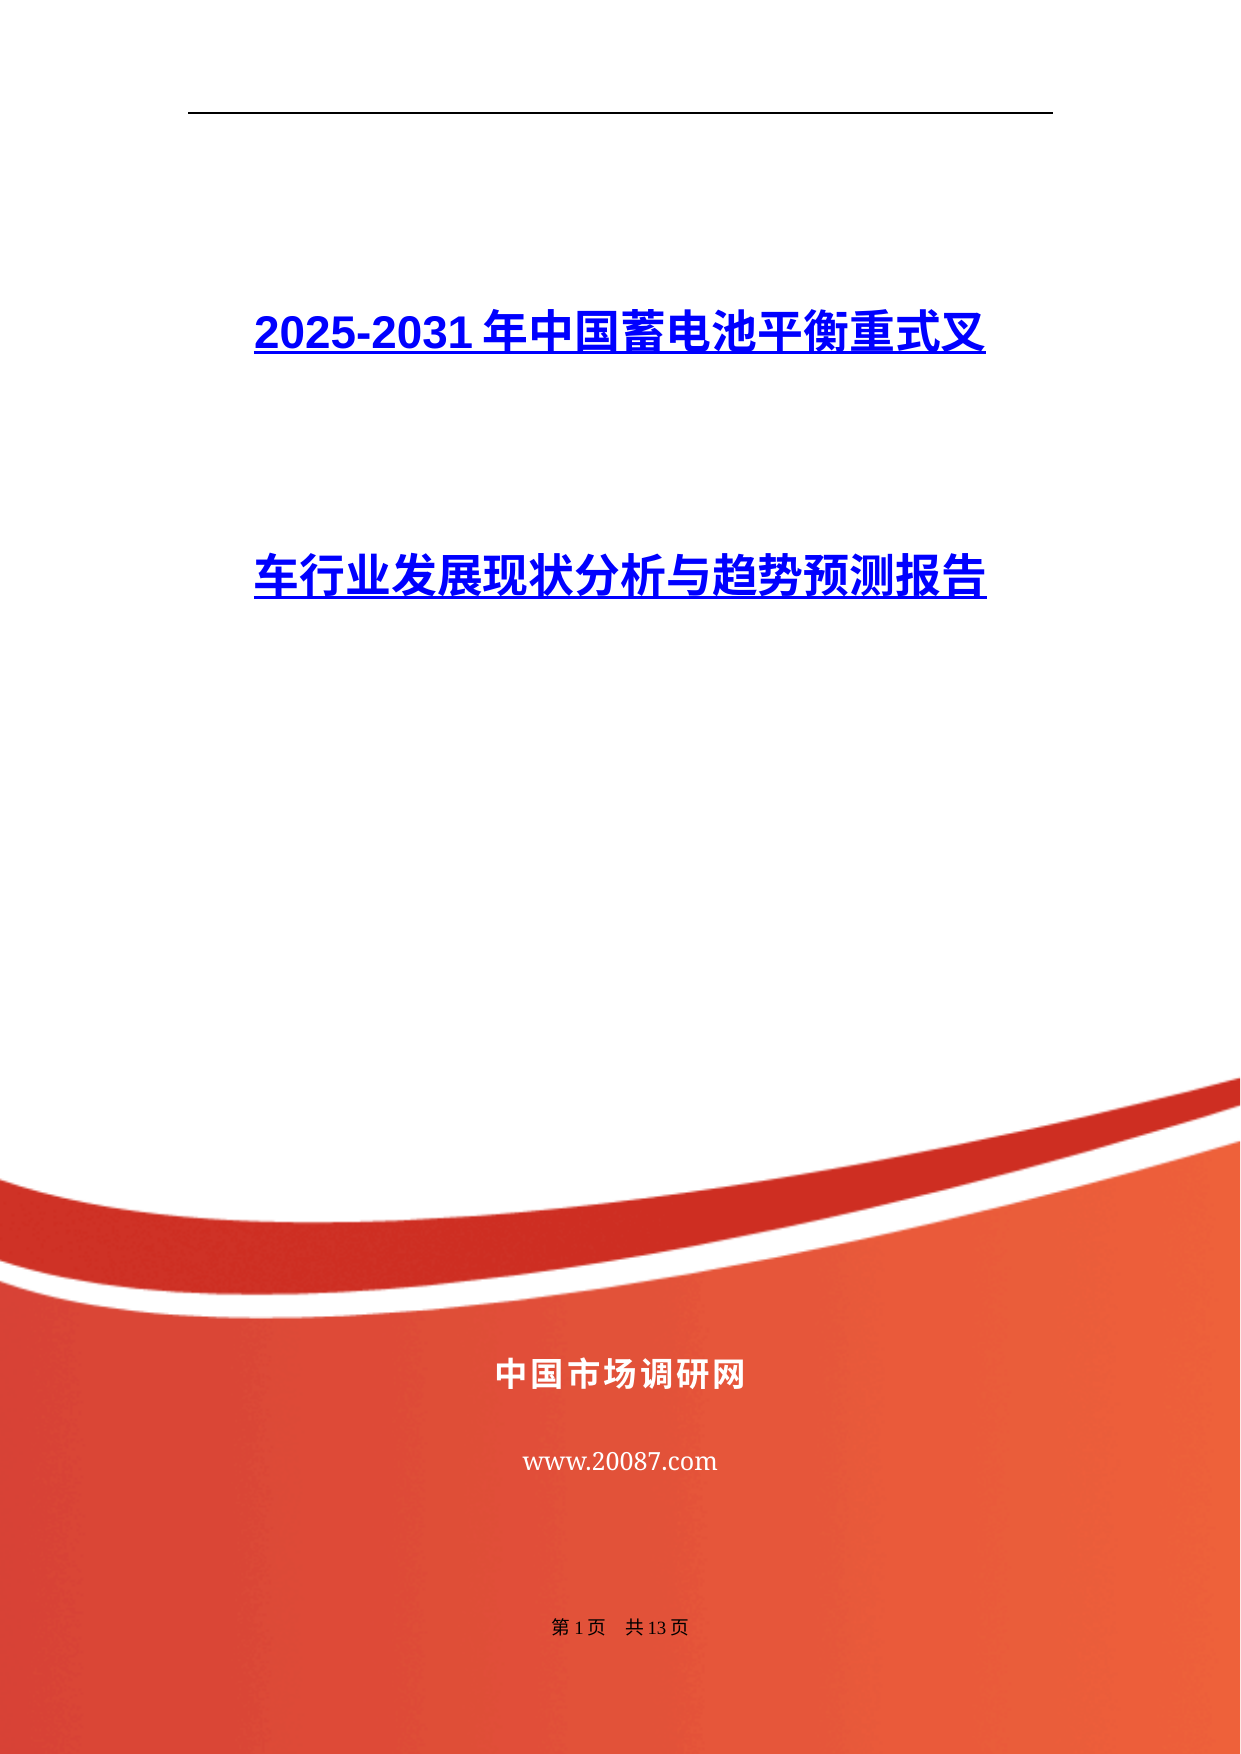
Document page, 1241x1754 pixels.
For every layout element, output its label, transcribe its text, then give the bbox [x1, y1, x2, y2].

text www.20087.com [187, 1428, 1053, 1493]
subtitle 中国市场调研网 [187, 1339, 1053, 1404]
table_header 2025-2031年中国蓄电池平衡重式叉车行业发展现状分析与趋势预测报告 [188, 207, 1053, 773]
picture [0, 1006, 1241, 1754]
